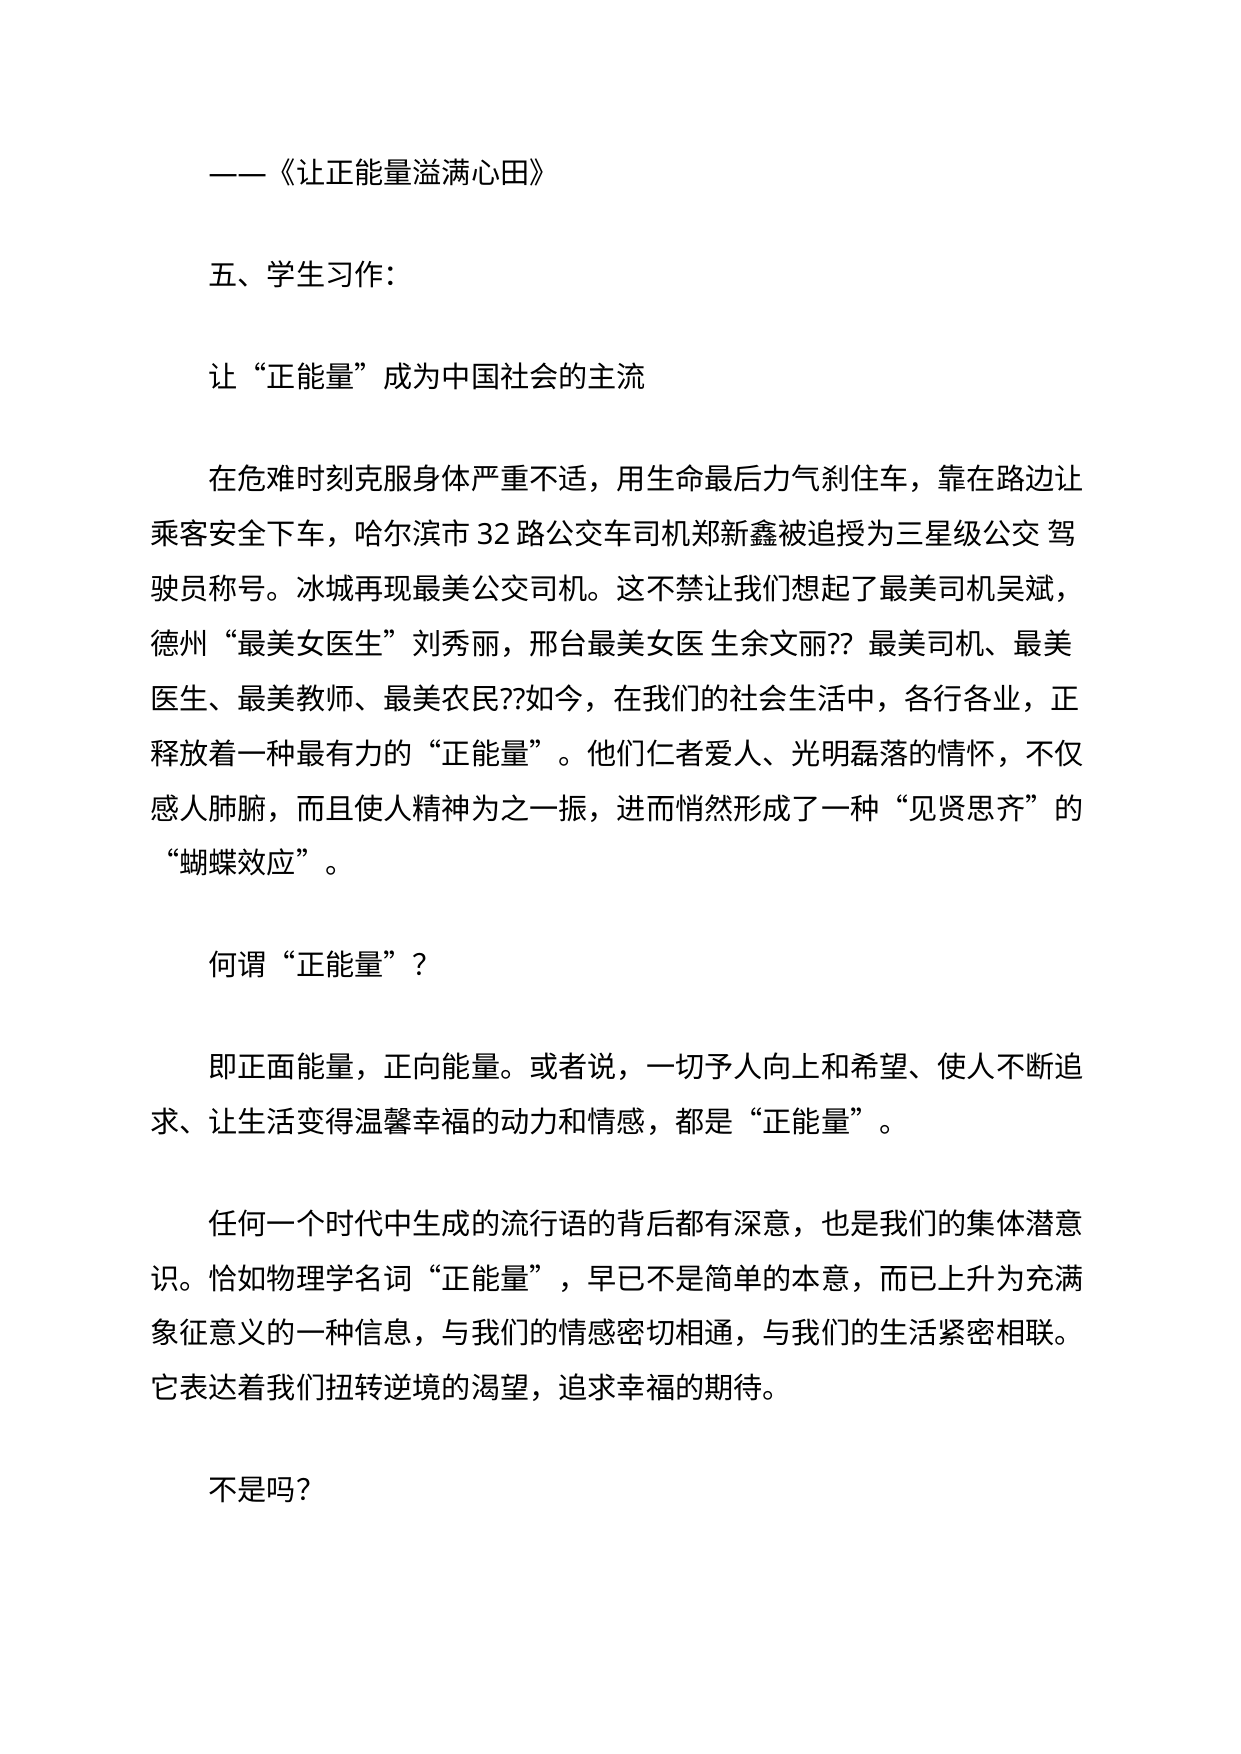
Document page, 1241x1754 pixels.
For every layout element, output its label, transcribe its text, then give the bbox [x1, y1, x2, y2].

text 五、学生习作： [150, 252, 1090, 294]
text 让“正能量”成为中国社会的主流 [150, 354, 1090, 396]
text 在危难时刻克服身体严重不适，用生命最后力气刹住车，靠在路边让乘客安全下车，哈尔滨市32路公交车司机郑新鑫被追授为三星级公交 驾驶员称号。冰城再现最美公交司机。这不禁让我们想起了最美司机吴斌，德州“最美女医生”刘秀丽，邢台最美女医 生余文丽?? 最美司机、最美医生、最美教师、最美农民??如今，在我们的社会生活中，各行各业，正释放着一种最有力的“正能量”。他们仁者爱人、光明磊落的情怀，不仅感人肺腑，而且使人精神为之一振，进而悄然形成了一种“见贤思齐”的“蝴蝶效应”。 [150, 456, 1090, 882]
text ——《让正能量溢满心田》 [150, 150, 1090, 192]
text 何谓“正能量”？ [150, 942, 1090, 984]
text 即正面能量，正向能量。或者说，一切予人向上和希望、使人不断追求、让生活变得温馨幸福的动力和情感，都是“正能量”。 [150, 1044, 1090, 1141]
text 不是吗？ [150, 1467, 1090, 1509]
text 任何一个时代中生成的流行语的背后都有深意，也是我们的集体潜意识。恰如物理学名词“正能量”，早已不是简单的本意，而已上升为充满象征意义的一种信息，与我们的情感密切相通，与我们的生活紧密相联。它表达着我们扭转逆境的渴望，追求幸福的期待。 [150, 1200, 1090, 1407]
